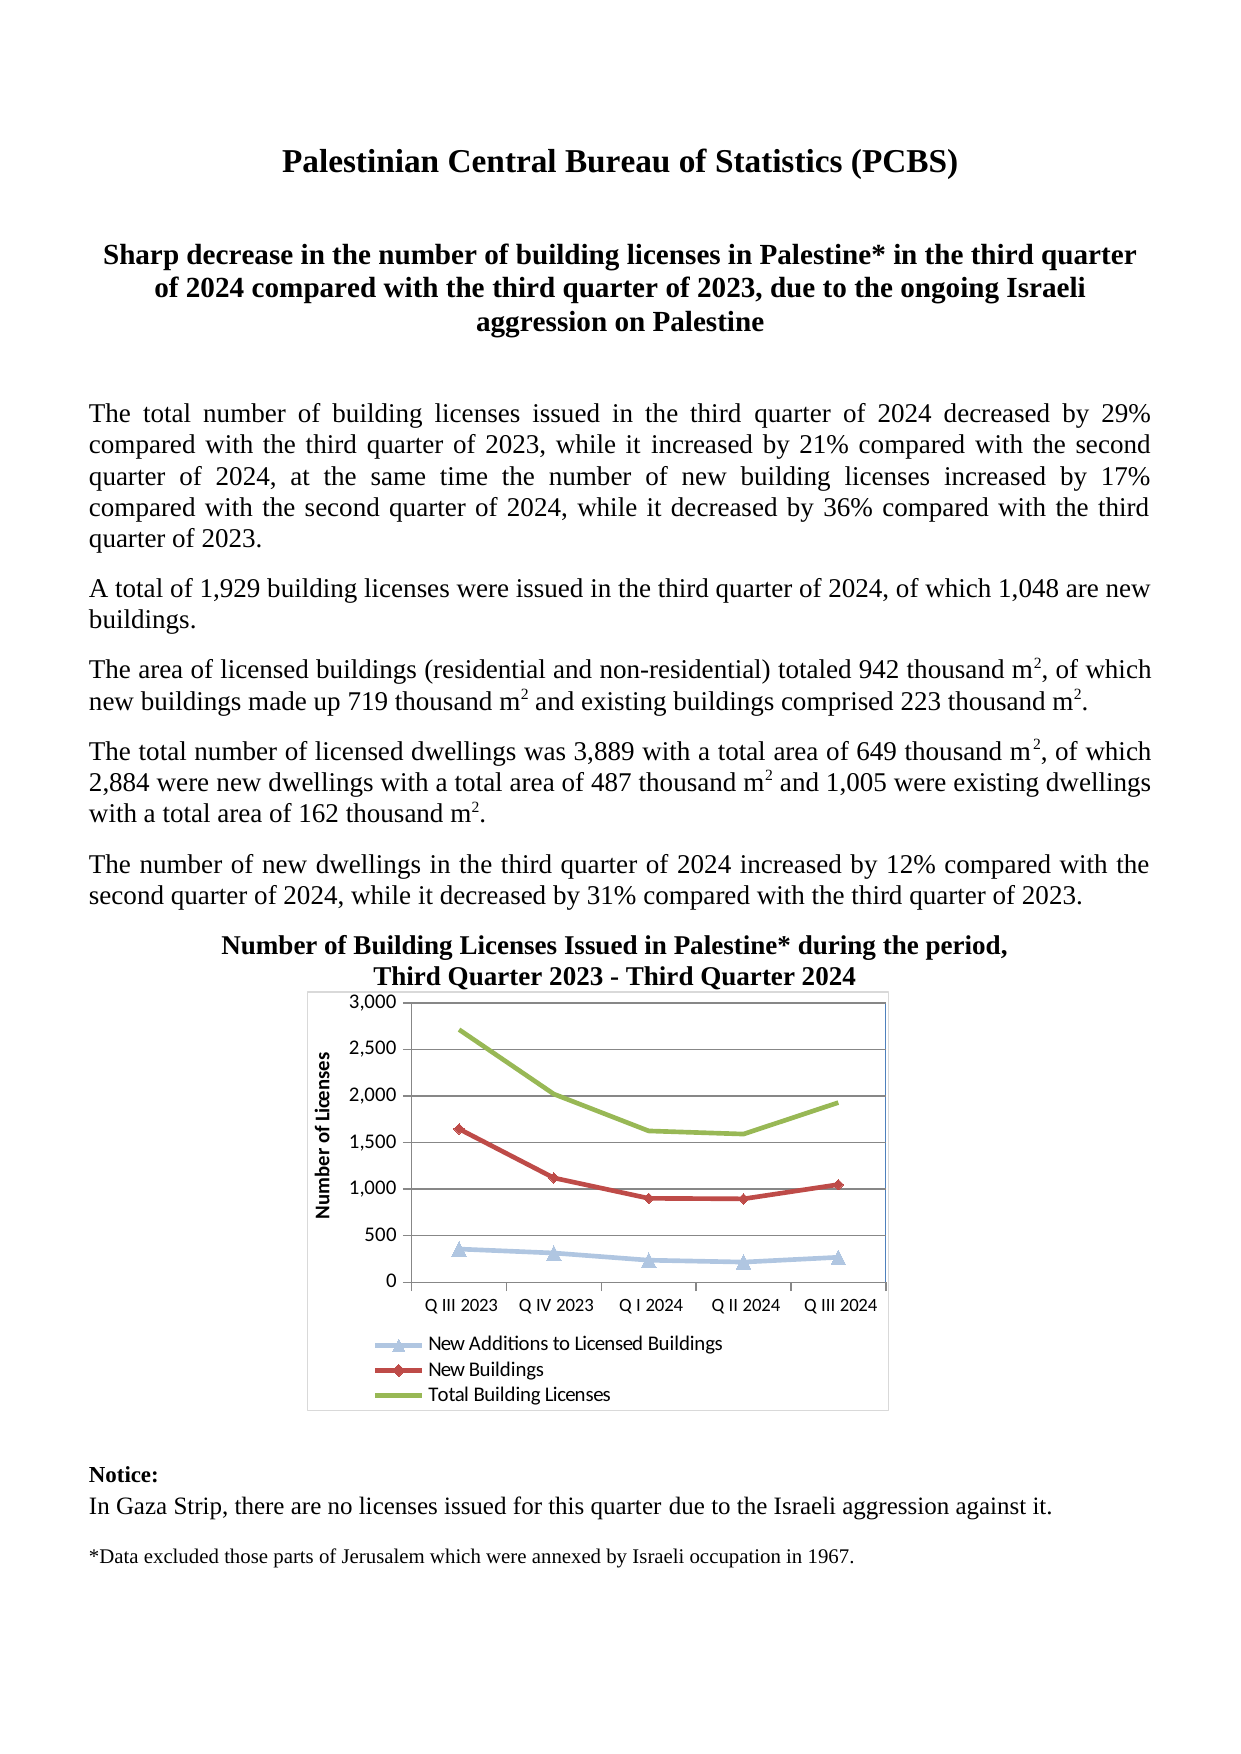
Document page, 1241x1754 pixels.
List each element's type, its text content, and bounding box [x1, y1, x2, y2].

list The number of new dwellings in the third quarter of 2024 increased by 12% compared with the second quarter of 2024, while it decreased by 31% compared with the third quarter of 2023. [89, 848, 1151, 910]
text A total of 1,929 building licenses were issued in the third quarter of 2024, of which 1,048 are new buildings. [89, 572, 1152, 634]
text In Gaza Strip, there are no licenses issued for this quarter due to the Israeli aggression against it. [89, 1491, 1152, 1520]
text *Data excluded those parts of Jerusalem which were annexed by Israeli occupation in 1967. [89, 1544, 1152, 1568]
text Number of Building Licenses Issued in Palestine* during the period, [77, 929, 1152, 960]
text Sharp decrease in the number of building licenses in Palestine* in the third quarter of 2024 compared with the third quarter of 2023, due to the ongoing Israeli aggression on Palestine [89, 237, 1151, 337]
text Third Quarter 2023 - Third Quarter 2024 [77, 960, 1152, 991]
text The total number of licensed dwellings was 3,889 with a total area of 649 thousand m2, of which 2,884 were new dwellings with a total area of 487 thousand m2 and 1,005 were existing dwellings with a total area of 162 thousand m2. [89, 735, 1152, 828]
text Notice: [89, 1461, 1152, 1487]
list The area of licensed buildings (residential and non-residential) totaled 942 thousand m2, of which new buildings made up 719 thousand m2 and existing buildings comprised 223 thousand m2. [89, 654, 1151, 716]
list The total number of building licenses issued in the third quarter of 2024 decreased by 29% compared with the third quarter of 2023, while it increased by 21% compared with the second quarter of 2024, at the same time the number of new building licenses increased by 17% compared with the second quarter of 2024, while it decreased by 36% compared with the third quarter of 2023. [89, 397, 1151, 553]
text Palestinian Central Bureau of Statistics (PCBS) [89, 141, 1152, 179]
